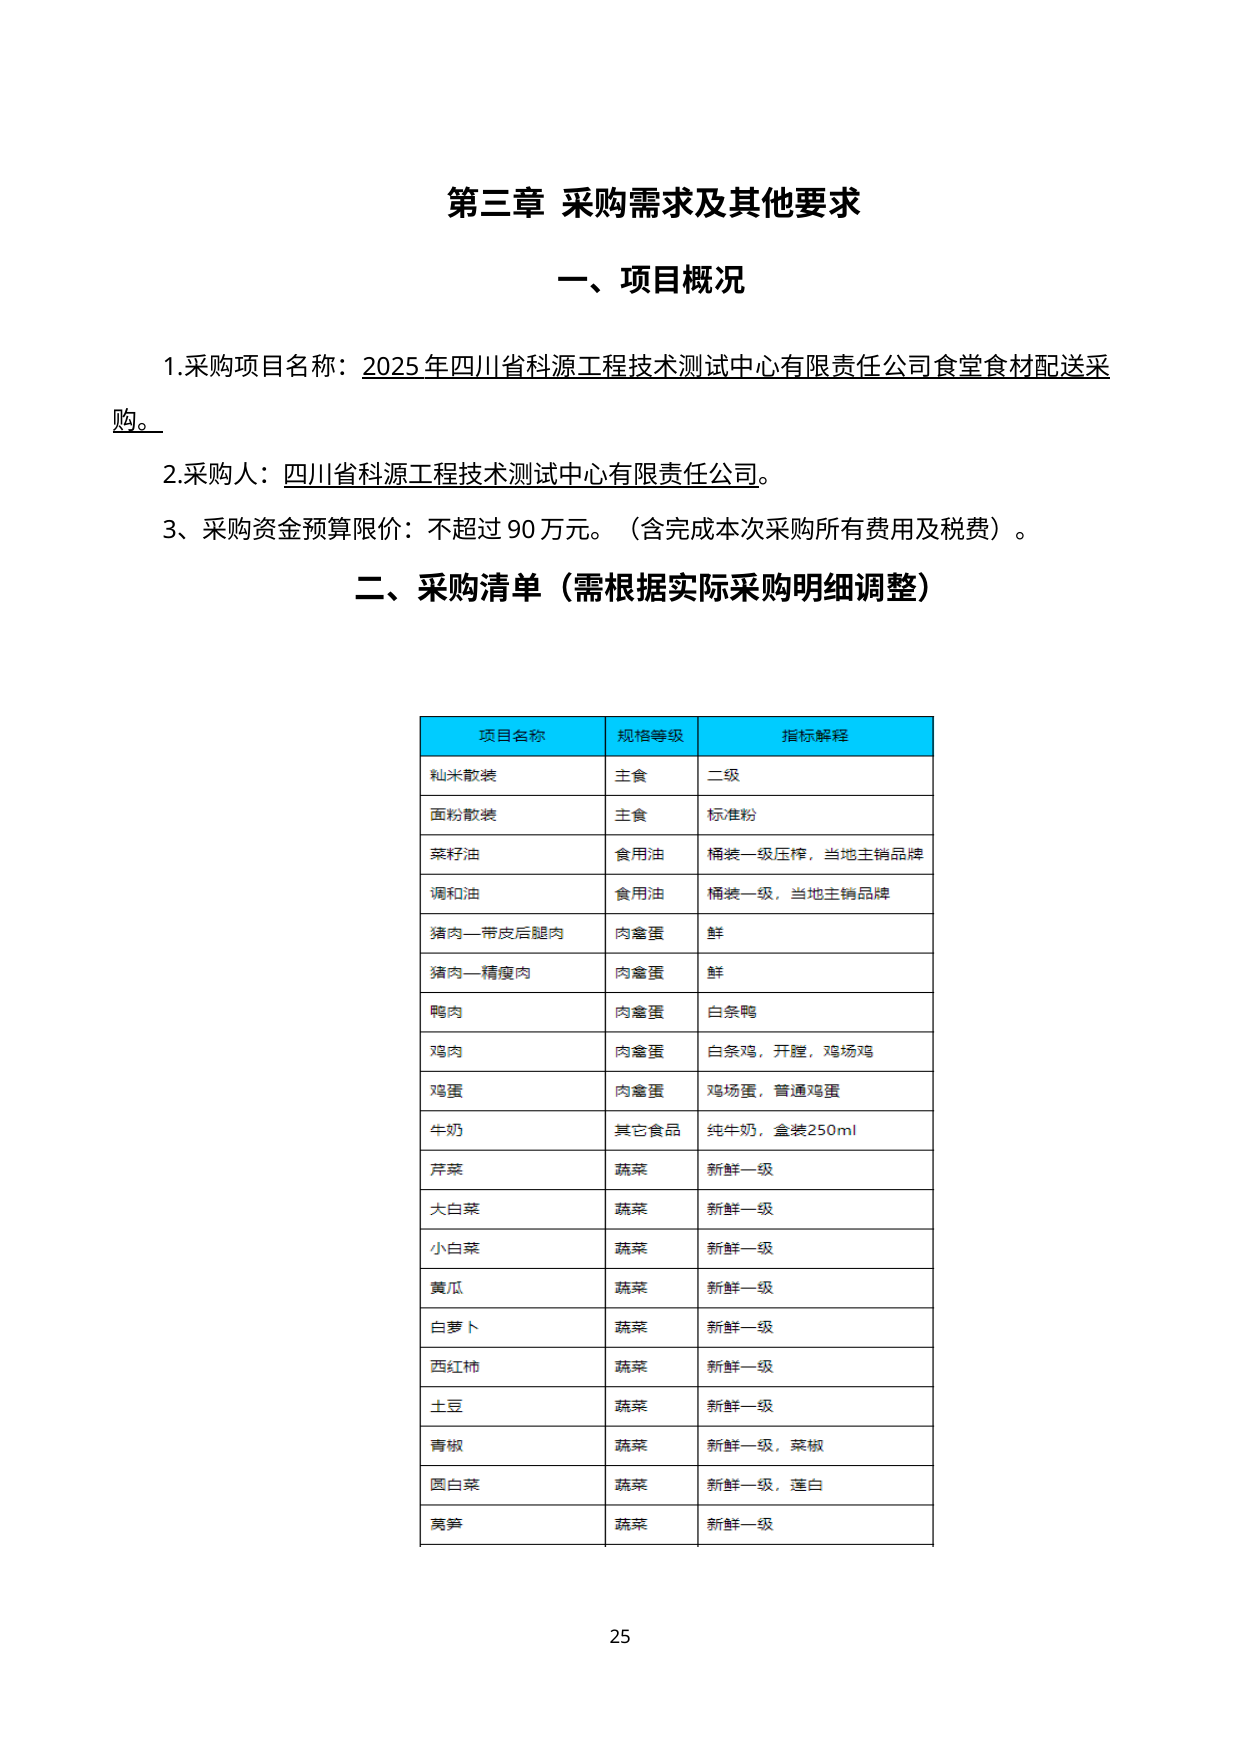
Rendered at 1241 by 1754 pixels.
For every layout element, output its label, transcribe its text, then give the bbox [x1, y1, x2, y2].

subtitle 一、项目概况 [112, 256, 1128, 301]
subtitle 二、采购清单（需根据实际采购明细调整） [112, 563, 1128, 609]
title 第三章 采购需求及其他要求 [112, 177, 1128, 225]
text 3、采购资金预算限价：不超过90万元。（含完成本次采购所有费用及税费）。 [112, 509, 1111, 545]
text 2.采购人：四川省科源工程技术测试中心有限责任公司。 [758, 455, 1111, 491]
text 1.采购项目名称：2025年四川省科源工程技术测试中心有限责任公司食堂食材配送采购。 [112, 346, 1111, 437]
picture [356, 711, 935, 1547]
text 2.采购人：四川省科源工程技术测试中心有限责任公司。 [112, 455, 284, 491]
